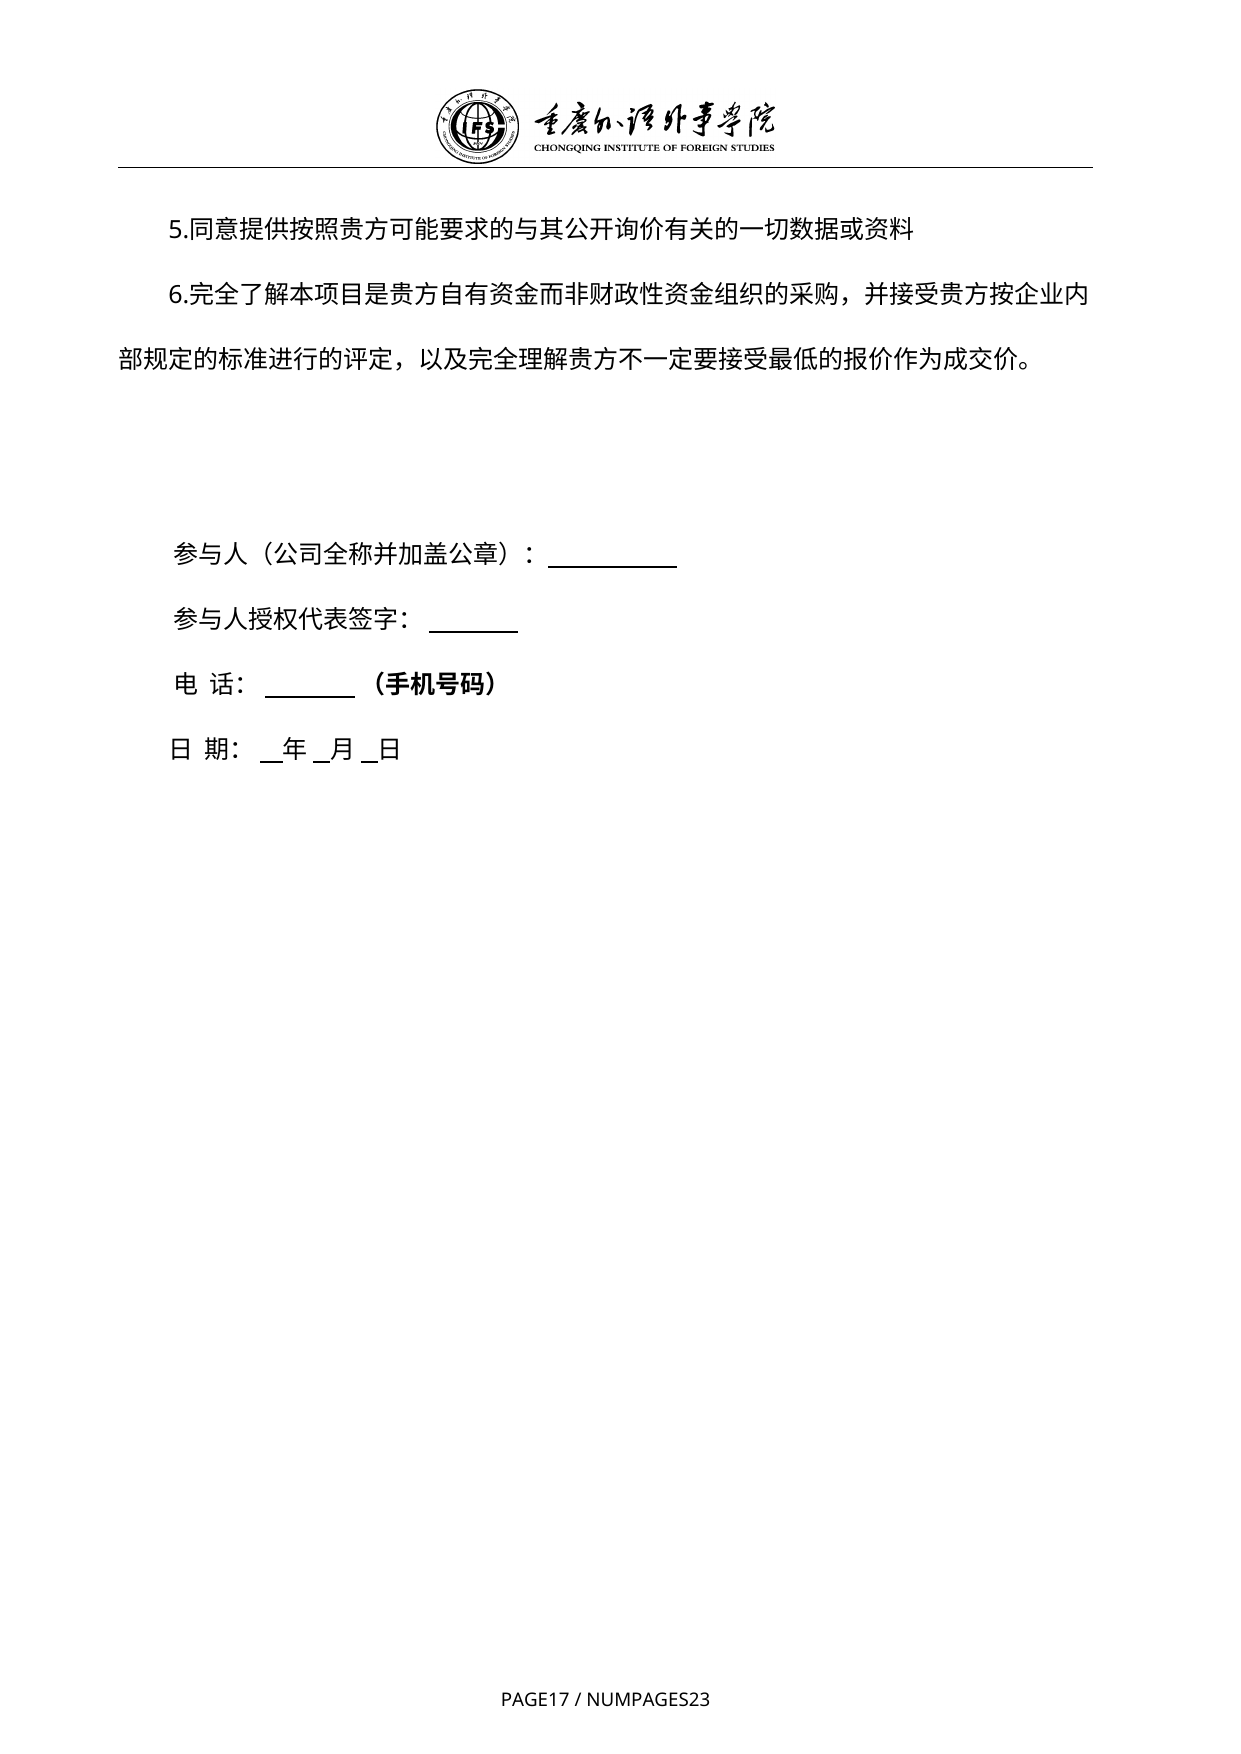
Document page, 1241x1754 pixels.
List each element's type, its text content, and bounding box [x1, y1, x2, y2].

text 6.完全了解本项目是贵方自有资金而非财政性资金组织的采购，并接受贵方按企业内部规定的标准进行的评定，以及完全理解贵方不一定要接受最低的报价作为成交价。 [118, 261, 1093, 391]
text 日 期： 年 月 日 [118, 716, 1093, 781]
text 参与人授权代表签字： [148, 586, 1093, 651]
text 5.同意提供按照贵方可能要求的与其公开询价有关的一切数据或资料 [118, 196, 1093, 261]
text 参与人（公司全称并加盖公章）： [148, 521, 1093, 586]
text 电 话： （手机号码） [148, 651, 1093, 716]
